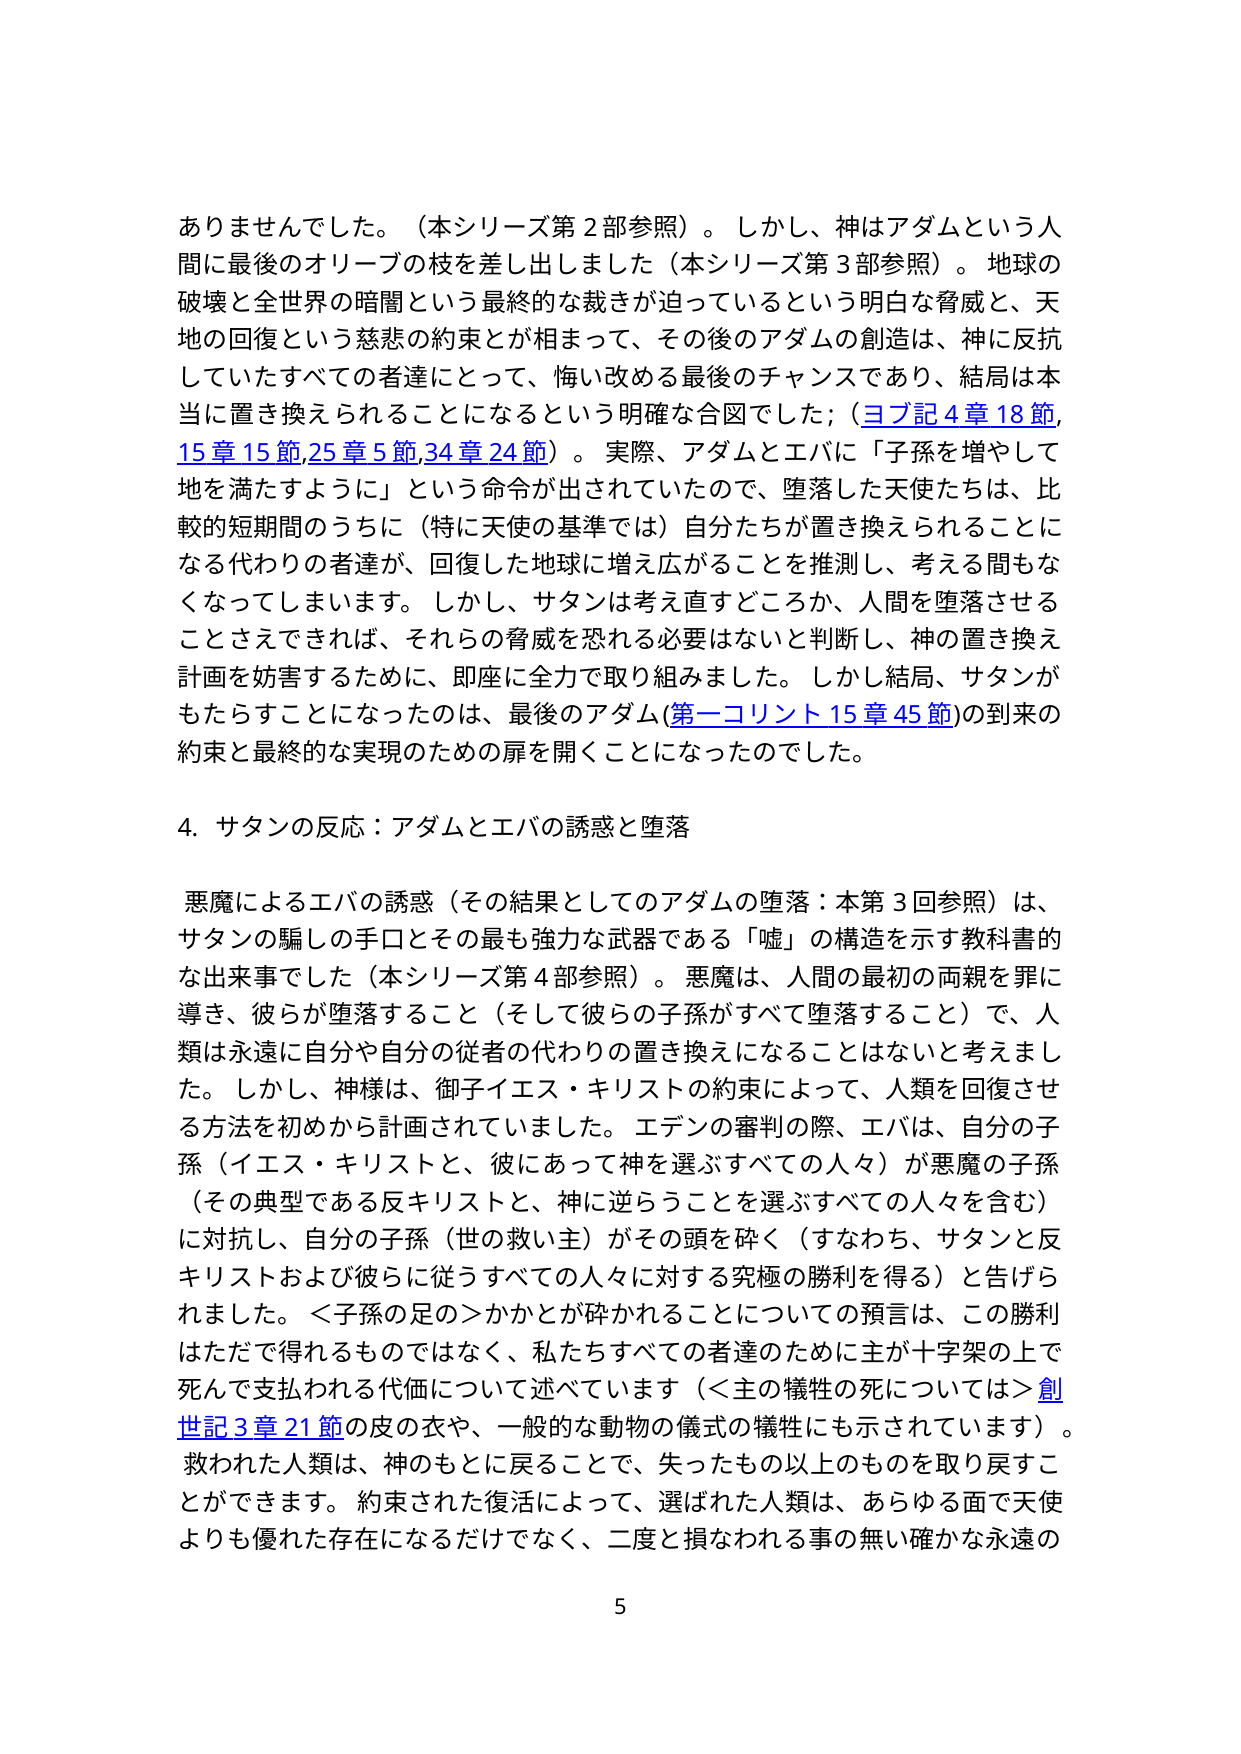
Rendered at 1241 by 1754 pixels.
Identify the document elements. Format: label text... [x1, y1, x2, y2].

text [177, 207, 1063, 769]
list サタンの反応：アダムとエバの誘惑と堕落 [177, 807, 1063, 844]
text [177, 882, 1063, 1557]
